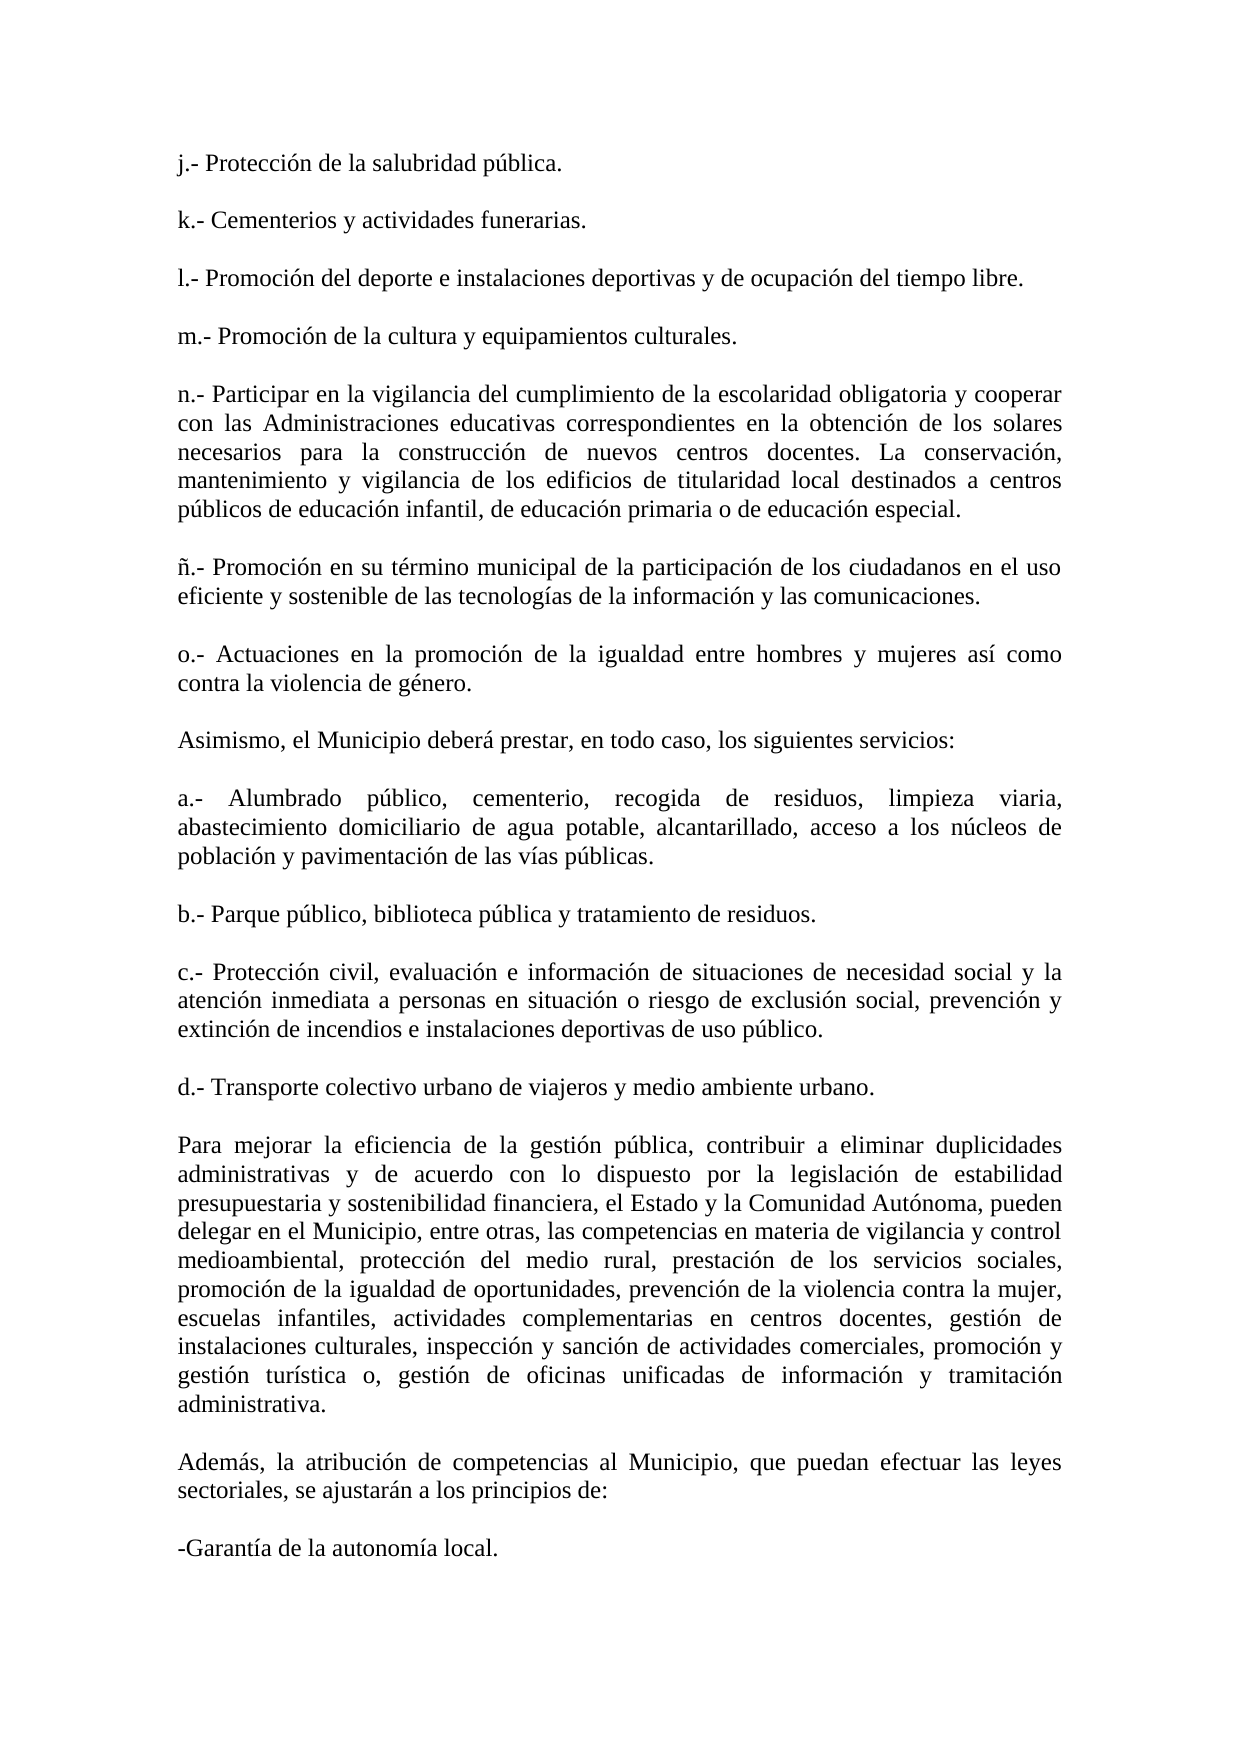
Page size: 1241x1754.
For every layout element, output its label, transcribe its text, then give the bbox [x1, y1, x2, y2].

text a.- Alumbrado público, cementerio, recogida de residuos, limpieza viaria, abastecimiento domiciliario de agua potable, alcantarillado, acceso a los núcleos de población y pavimentación de las vías públicas. [177, 783, 1063, 870]
text Para mejorar la eficiencia de la gestión pública, contribuir a eliminar duplicidades administrativas y de acuerdo con lo dispuesto por la legislación de estabilidad presupuestaria y sostenibilidad financiera, el Estado y la Comunidad Autónoma, pueden delegar en el Municipio, entre otras, las competencias en materia de vigilancia y control medioambiental, protección del medio rural, prestación de los servicios sociales, promoción de la igualdad de oportunidades, prevención de la violencia contra la mujer, escuelas infantiles, actividades complementarias en centros docentes, gestión de instalaciones culturales, inspección y sanción de actividades comerciales, promoción y gestión turística o, gestión de oficinas unificadas de información y tramitación administrativa. [177, 1130, 1063, 1418]
text k.- Cementerios y actividades funerarias. [177, 206, 1063, 234]
text -Garantía de la autonomía local. [177, 1533, 1063, 1562]
text Asimismo, el Municipio deberá prestar, en todo caso, los siguientes servicios: [177, 726, 1063, 754]
text c.- Protección civil, evaluación e información de situaciones de necesidad social y la atención inmediata a personas en situación o riesgo de exclusión social, prevención y extinción de incendios e instalaciones deportivas de uso público. [177, 957, 1063, 1043]
text Además, la atribución de competencias al Municipio, que puedan efectuar las leyes sectoriales, se ajustarán a los principios de: [177, 1447, 1063, 1504]
text o.- Actuaciones en la promoción de la igualdad entre hombres y mujeres así como contra la violencia de género. [177, 639, 1063, 696]
text j.- Protección de la salubridad pública. [177, 148, 1063, 176]
text l.- Promoción del deporte e instalaciones deportivas y de ocupación del tiempo libre. [177, 263, 1063, 292]
text ñ.- Promoción en su término municipal de la participación de los ciudadanos en el uso eficiente y sostenible de las tecnologías de la información y las comunicaciones. [177, 552, 1063, 610]
text d.- Transporte colectivo urbano de viajeros y medio ambiente urbano. [177, 1072, 1063, 1101]
text n.- Participar en la vigilancia del cumplimiento de la escolaridad obligatoria y cooperar con las Administraciones educativas correspondientes en la obtención de los solares necesarios para la construcción de nuevos centros docentes. La conservación, mantenimiento y vigilancia de los edificios de titularidad local destinados a centros públicos de educación infantil, de educación primaria o de educación especial. [177, 379, 1063, 523]
text m.- Promoción de la cultura y equipamientos culturales. [177, 321, 1063, 350]
text b.- Parque público, biblioteca pública y tratamiento de residuos. [177, 899, 1063, 928]
